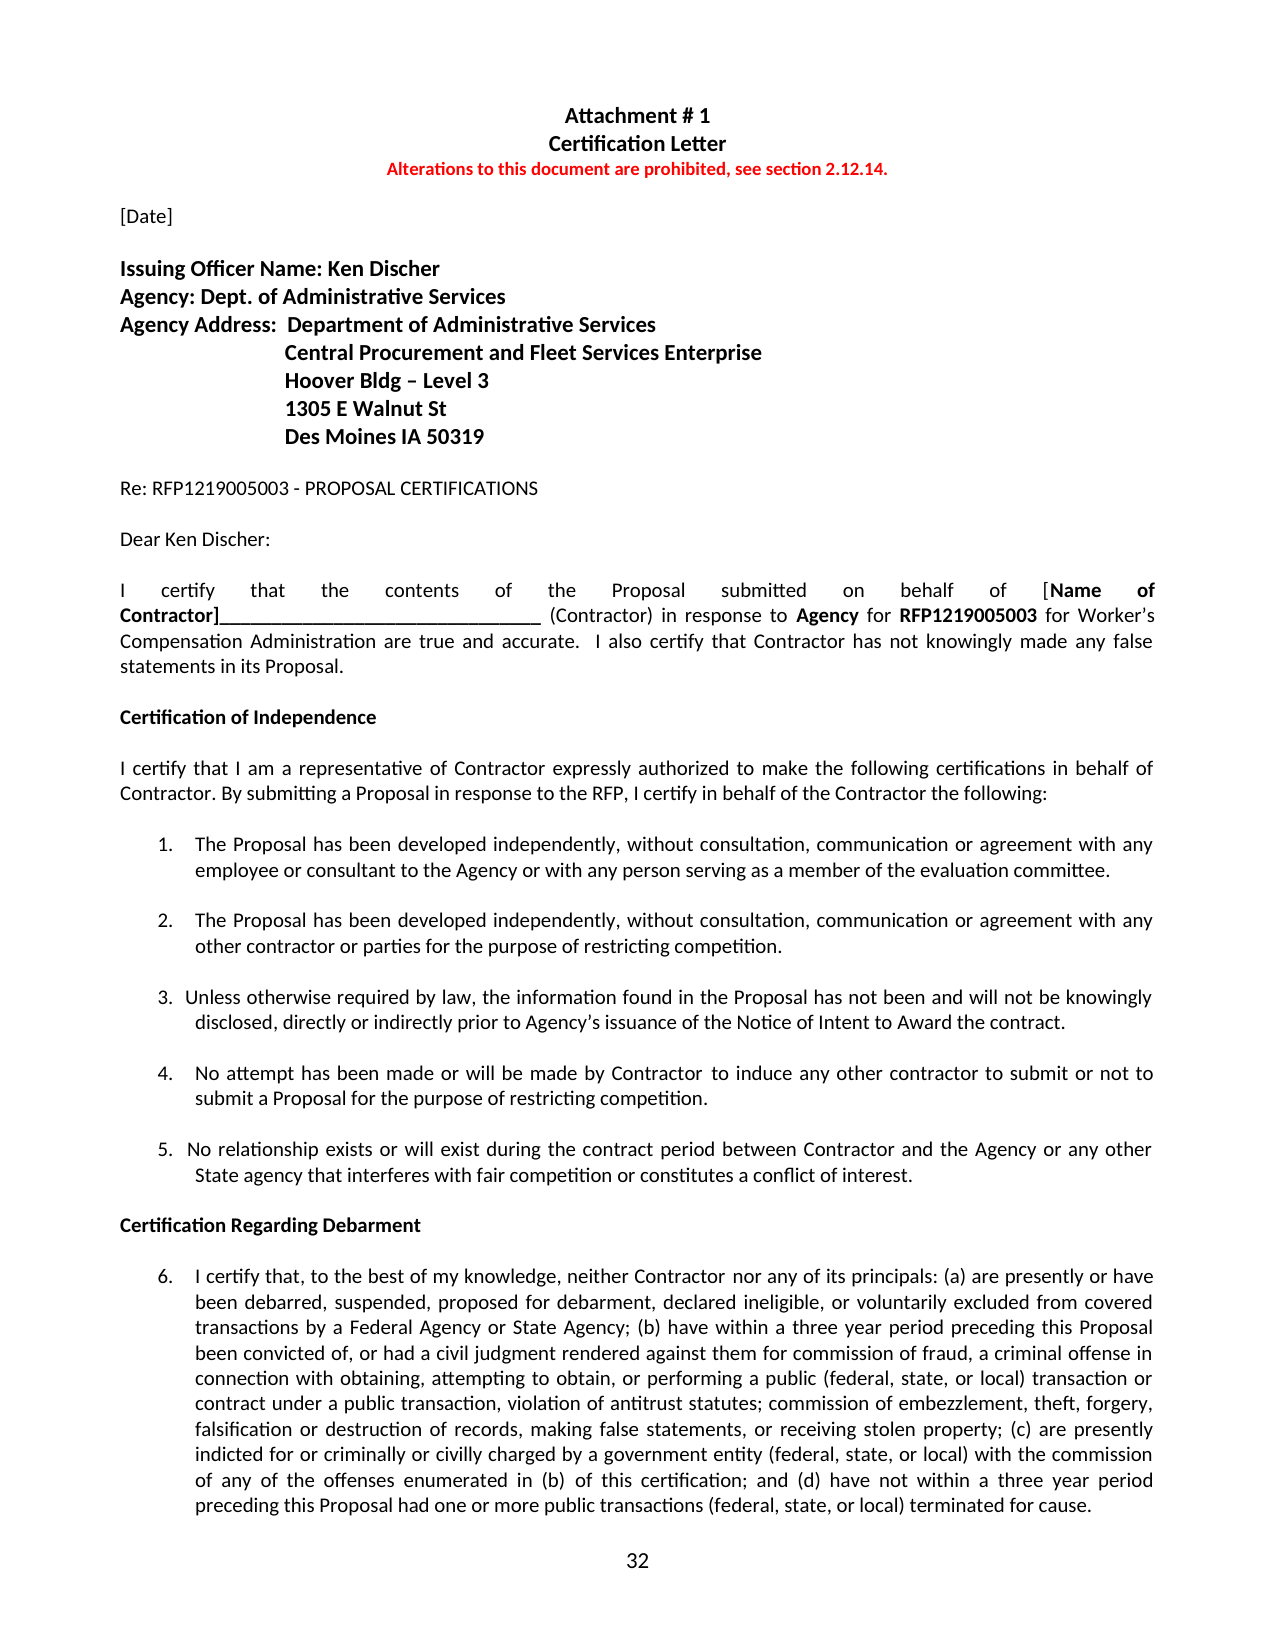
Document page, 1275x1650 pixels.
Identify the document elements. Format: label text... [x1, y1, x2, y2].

text 1. The Proposal has been developed independently, without consultation, communication or agreement with any employee or consultant to the Agency or with any person serving as a member of the evaluation committee. [157, 831, 1155, 882]
text I certify that the contents of the Proposal submitted on behalf of [Name of Contractor]_______________________________ (Contractor) in response to Agency for RFP1219005003 for Worker’s Compensation Administration are true and accurate. I also certify that Contractor has not knowingly made any false statements in its Proposal. [120, 577, 1155, 679]
text Alterations to this document are prohibited, see section 2.12.14. [120, 157, 1155, 180]
text 4. No attempt has been made or will be made by Contractor to induce any other contractor to submit or not to submit a Proposal for the purpose of restricting competition. [157, 1060, 1155, 1111]
text Certification of Independence [120, 704, 1155, 730]
text 6. I certify that, to the best of my knowledge, neither Contractor nor any of its principals: (a) are presently or have been debarred, suspended, proposed for debarment, declared ineligible, or voluntarily excluded from covered transactions by a Federal Agency or State Agency; (b) have within a three year period preceding this Proposal been convicted of, or had a civil judgment rendered against them for commission of fraud, a criminal offense in connection with obtaining, attempting to obtain, or performing a public (federal, state, or local) transaction or contract under a public transaction, violation of antitrust statutes; commission of embezzlement, theft, forgery, falsification or destruction of records, making false statements, or receiving stolen property; (c) are presently indicted for or criminally or civilly charged by a government entity (federal, state, or local) with the commission of any of the offenses enumerated in (b) of this certification; and (d) have not within a three year period preceding this Proposal had one or more public transactions (federal, state, or local) terminated for cause. [157, 1263, 1155, 1518]
text 5. No relationship exists or will exist during the contract period between Contractor and the Agency or any other State agency that interferes with fair competition or constitutes a conflict of interest. [157, 1136, 1155, 1187]
text 1305 E Walnut St [120, 394, 1155, 422]
text Central Procurement and Fleet Services Enterprise [120, 338, 1155, 366]
text Certification Regarding Debarment [120, 1213, 1155, 1238]
text Attachment # 1 [120, 101, 1155, 129]
text Agency: Dept. of Administrative Services [120, 282, 1155, 310]
text Certification Letter [120, 129, 1155, 157]
text Issuing Officer Name: Ken Discher [120, 254, 1155, 282]
text Hoover Bldg – Level 3 [120, 366, 1155, 394]
text 3. Unless otherwise required by law, the information found in the Proposal has not been and will not be knowingly disclosed, directly or indirectly prior to Agency’s issuance of the Notice of Intent to Award the contract. [157, 984, 1155, 1035]
text Re: RFP1219005003 - PROPOSAL CERTIFICATIONS [120, 476, 1155, 501]
text I certify that I am a representative of Contractor expressly authorized to make the following certifications in behalf of Contractor. By submitting a Proposal in response to the RFP, I certify in behalf of the Contractor the following: [120, 755, 1155, 806]
text Dear Ken Discher: [120, 526, 1155, 552]
text Des Moines IA 50319 [120, 422, 1155, 450]
text Agency Address: Department of Administrative Services [120, 310, 1155, 338]
text [Date] [120, 203, 1155, 229]
text 2. The Proposal has been developed independently, without consultation, communication or agreement with any other contractor or parties for the purpose of restricting competition. [157, 908, 1155, 958]
